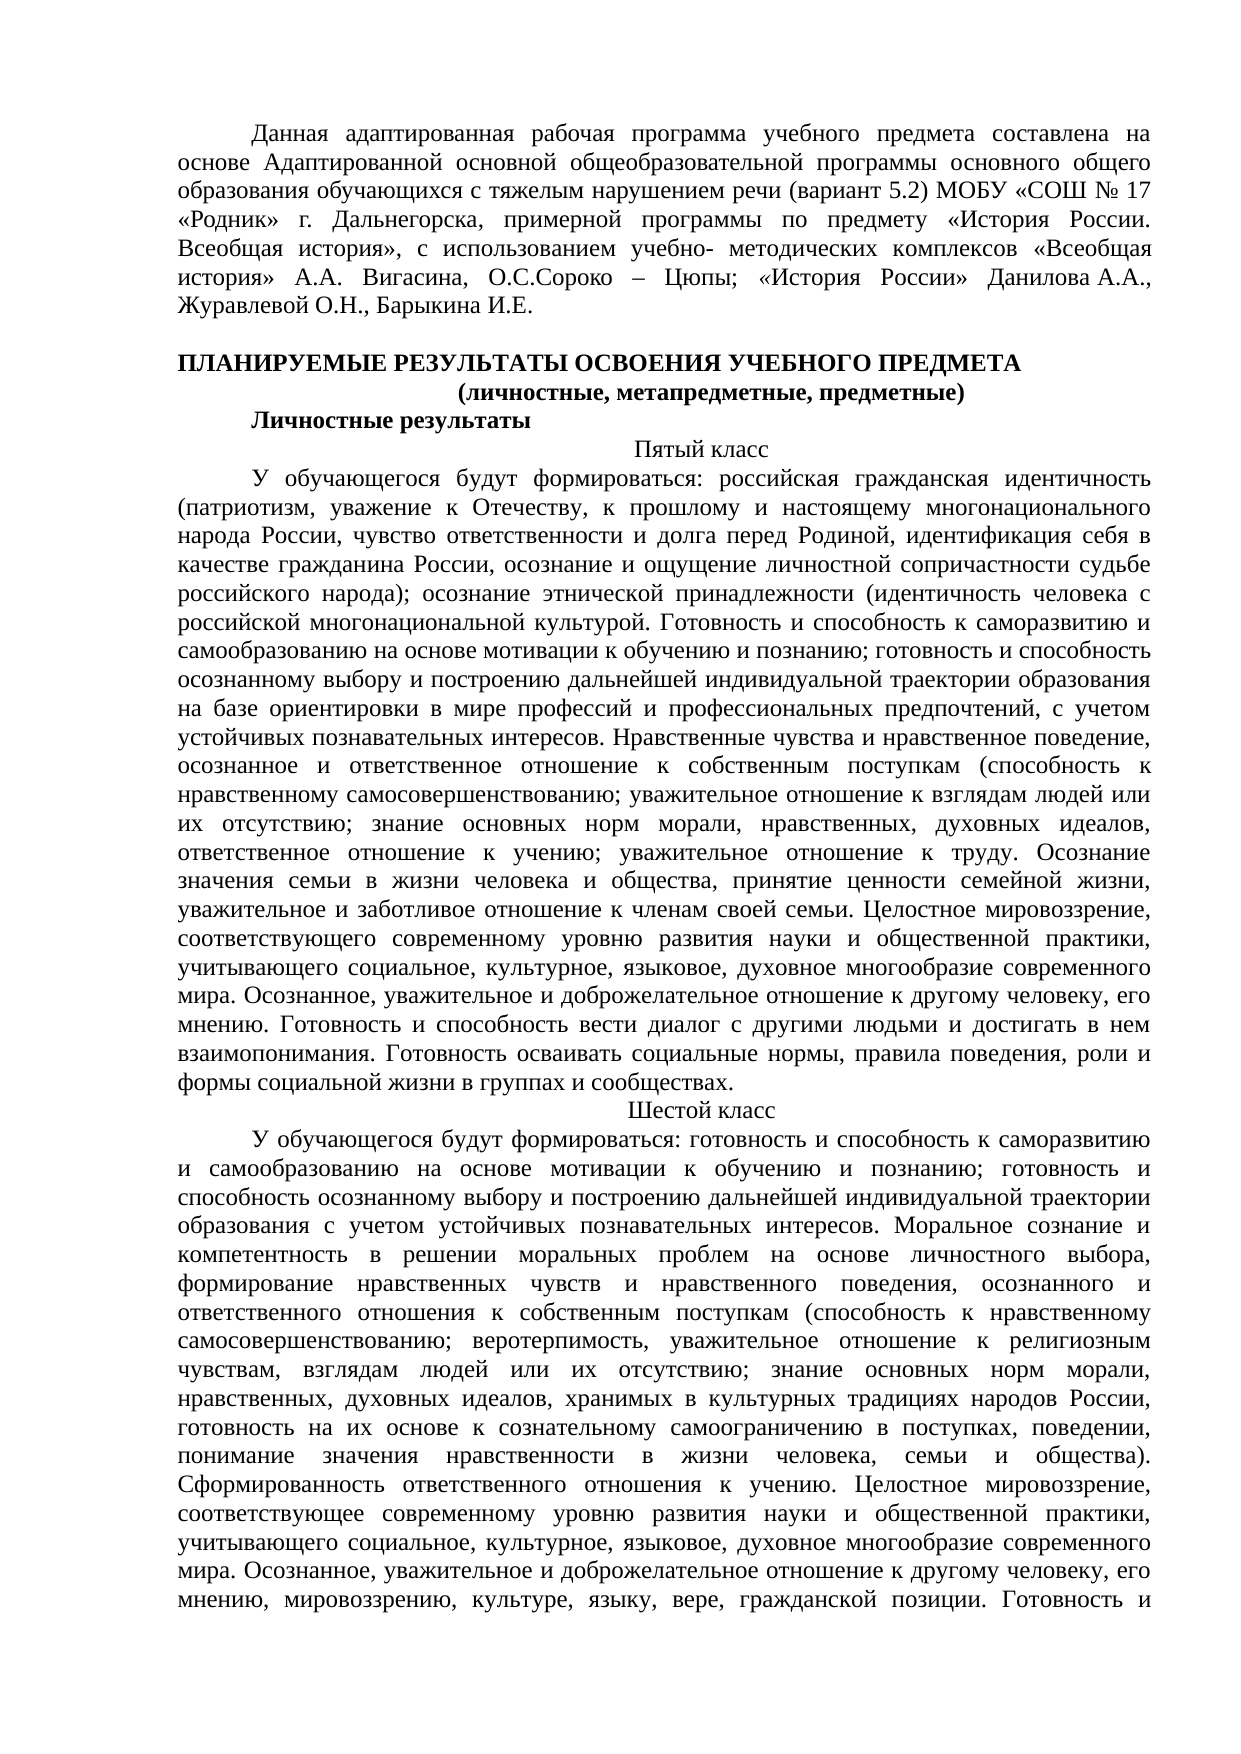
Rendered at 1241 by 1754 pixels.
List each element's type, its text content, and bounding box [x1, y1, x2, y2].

text (личностные, метапредметные, предметные) [177, 377, 1152, 406]
text Пятый класс [177, 434, 1152, 463]
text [177, 1124, 1152, 1613]
text Шестой класс [177, 1096, 1152, 1124]
text У обучающегося будут формироваться: российская гражданская идентичность (патриотизм, уважение к Отечеству, к прошлому и настоящему многонационального народа России, чувство ответственности и долга перед Родиной, идентификация себя в качестве гражданина России, осознание и ощущение личностной сопричастности судьбе российского народа); осознание этнической принадлежности (идентичность человека с российской многонациональной культурой. Готовность и способность к саморазвитию и самообразованию на основе мотивации к обучению и познанию; готовность и способность осознанному выбору и построению дальнейшей индивидуальной траектории образования на базе ориентировки в мире профессий и профессиональных предпочтений, с учетом устойчивых познавательных интересов. Нравственные чувства и нравственное поведение, осознанное и ответственное отношение к собственным поступкам (способность к нравственному самосовершенствованию; уважительное отношение к взглядам людей или их отсутствию; знание основных норм морали, нравственных, духовных идеалов, ответственное отношение к учению; уважительное отношение к труду. Осознание значения семьи в жизни человека и общества, принятие ценности семейной жизни, уважительное и заботливое отношение к членам своей семьи. Целостное мировоззрение, соответствующего современному уровню развития науки и общественной практики, учитывающего социальное, культурное, языковое, духовное многообразие современного мира. Осознанное, уважительное и доброжелательное отношение к другому человеку, его мнению. Готовность и способность вести диалог с другими людьми и достигать в нем взаимопонимания. Готовность осваивать социальные нормы, правила поведения, роли и формы социальной жизни в группах и сообществах. [177, 463, 1152, 1096]
text Данная адаптированная рабочая программа учебного предмета составлена на основе Адаптированной основной общеобразовательной программы основного общего образования обучающихся с тяжелым нарушением речи (вариант 5.2) МОБУ «СОШ № 17 «Родник» г. Дальнегорска, примерной программы по предмету «История России. Всеобщая история», с использованием учебно- методических комплексов «Всеобщая история» А.А. Вигасина, О.С.Сороко – Цюпы; «История России» Данилова А.А., Журавлевой О.Н., Барыкина И.Е. [177, 118, 1152, 319]
text ПЛАНИРУЕМЫЕ РЕЗУЛЬТАТЫ ОСВОЕНИЯ УЧЕБНОГО ПРЕДМЕТА [177, 348, 1152, 377]
text Личностные результаты [177, 406, 1152, 434]
